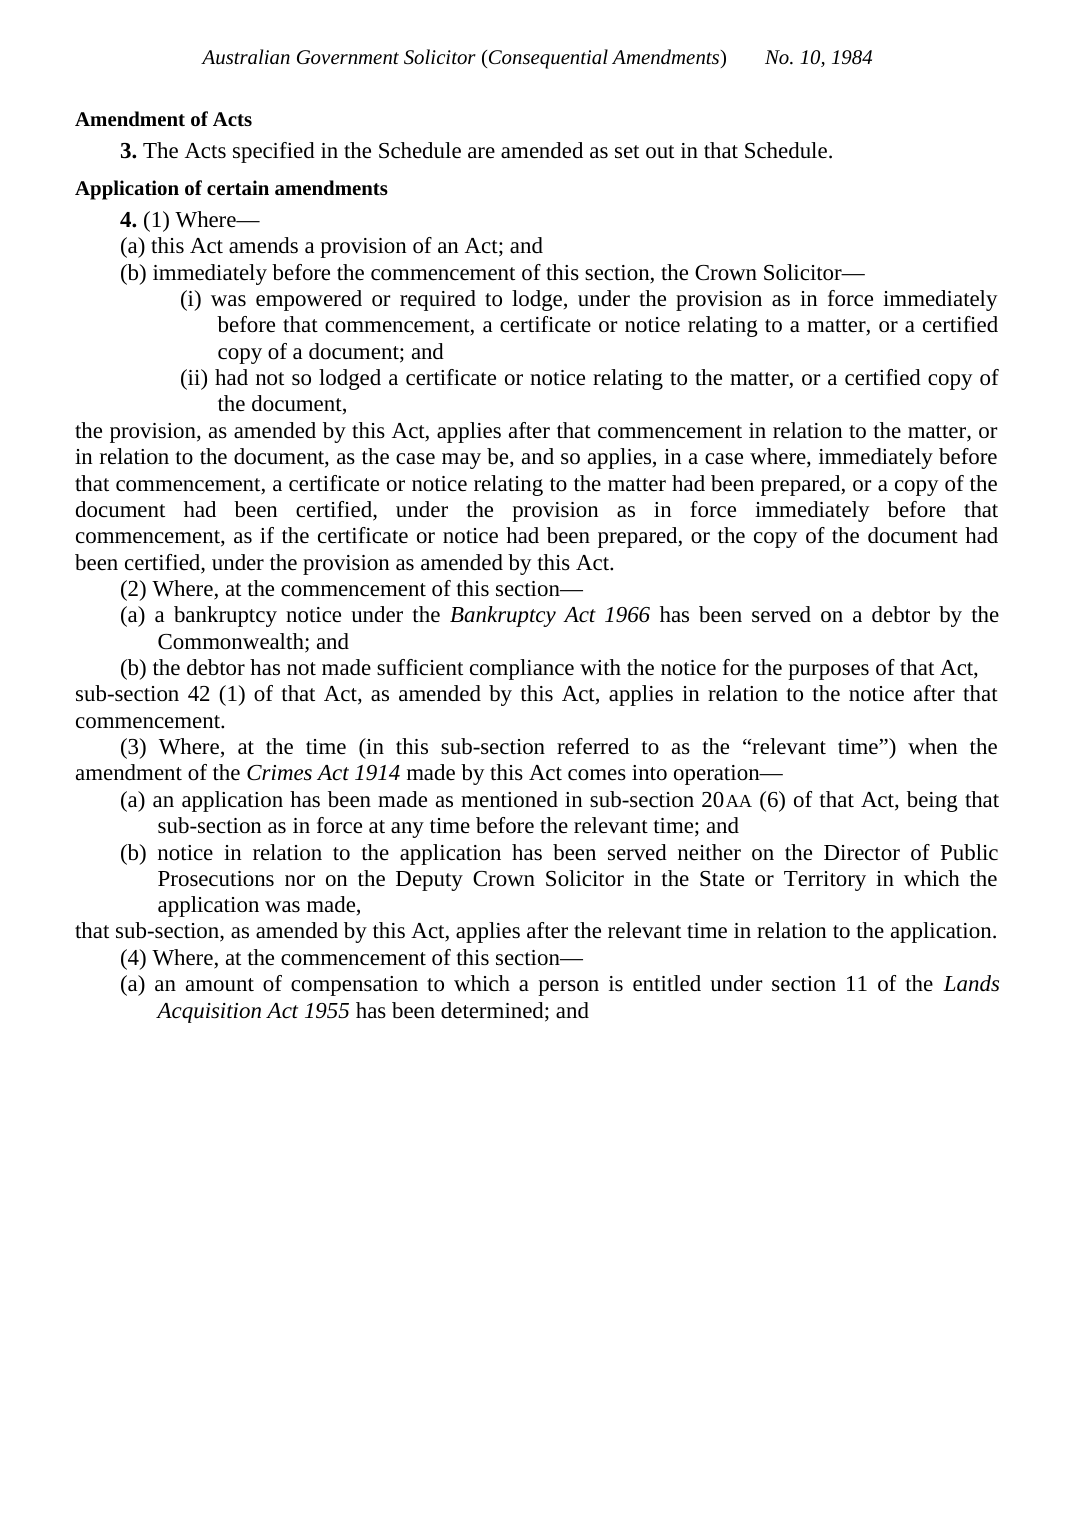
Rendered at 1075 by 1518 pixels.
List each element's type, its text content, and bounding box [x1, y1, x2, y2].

text 3. The Acts specified in the Schedule are amended as set out in that Schedule. [75, 137, 1000, 163]
text (i) was empowered or required to lodge, under the provision as in force immediately before that commencement, a certificate or notice relating to a matter, or a certified copy of a document; and [180, 285, 1000, 364]
text (ii) had not so lodged a certificate or notice relating to the matter, or a certified copy of the document, [180, 364, 1000, 417]
text Application of certain amendments [75, 176, 1000, 200]
text (3) Where, at the time (in this sub-section referred to as the “relevant time”) when the amendment of the Crimes Act 1914 made by this Act comes into operation— [75, 733, 1000, 786]
text sub-section 42 (1) of that Act, as amended by this Act, applies in relation to the notice after that commencement. [75, 680, 1000, 733]
text (2) Where, at the commencement of this section— [75, 575, 1000, 601]
text (b) notice in relation to the application has been served neither on the Director of Public Prosecutions nor on the Deputy Crown Solicitor in the State or Territory in which the application was made, [120, 838, 1000, 918]
text (a) this Act amends a provision of an Act; and [120, 232, 1000, 259]
text (b) immediately before the commencement of this section, the Crown Solicitor— [120, 259, 1000, 285]
text 4. (1) Where— [75, 206, 1000, 232]
text (a) an application has been made as mentioned in sub-section 20aa (6) of that Act, being that sub-section as in force at any time before the relevant time; and [120, 786, 1000, 838]
text (a) an amount of compensation to which a person is entitled under section 11 of the Lands Acquisition Act 1955 has been determined; and [120, 970, 1000, 1023]
text (4) Where, at the commencement of this section— [75, 944, 1000, 970]
text (b) the debtor has not made sufficient compliance with the notice for the purposes of that Act, [120, 654, 1000, 680]
text the provision, as amended by this Act, applies after that commencement in relation to the matter, or in relation to the document, as the case may be, and so applies, in a case where, immediately before that commencement, a certificate or notice relating to the matter had been prepared, or a copy of the document had been certified, under the provision as in force immediately before that commencement, as if the certificate or notice had been prepared, or the copy of the document had been certified, under the provision as amended by this Act. [75, 417, 1000, 575]
text (a) a bankruptcy notice under the Bankruptcy Act 1966 has been served on a debtor by the Commonwealth; and [120, 601, 1000, 654]
text that sub-section, as amended by this Act, applies after the relevant time in relation to the application. [75, 918, 1000, 944]
text Amendment of Acts [75, 107, 1000, 131]
